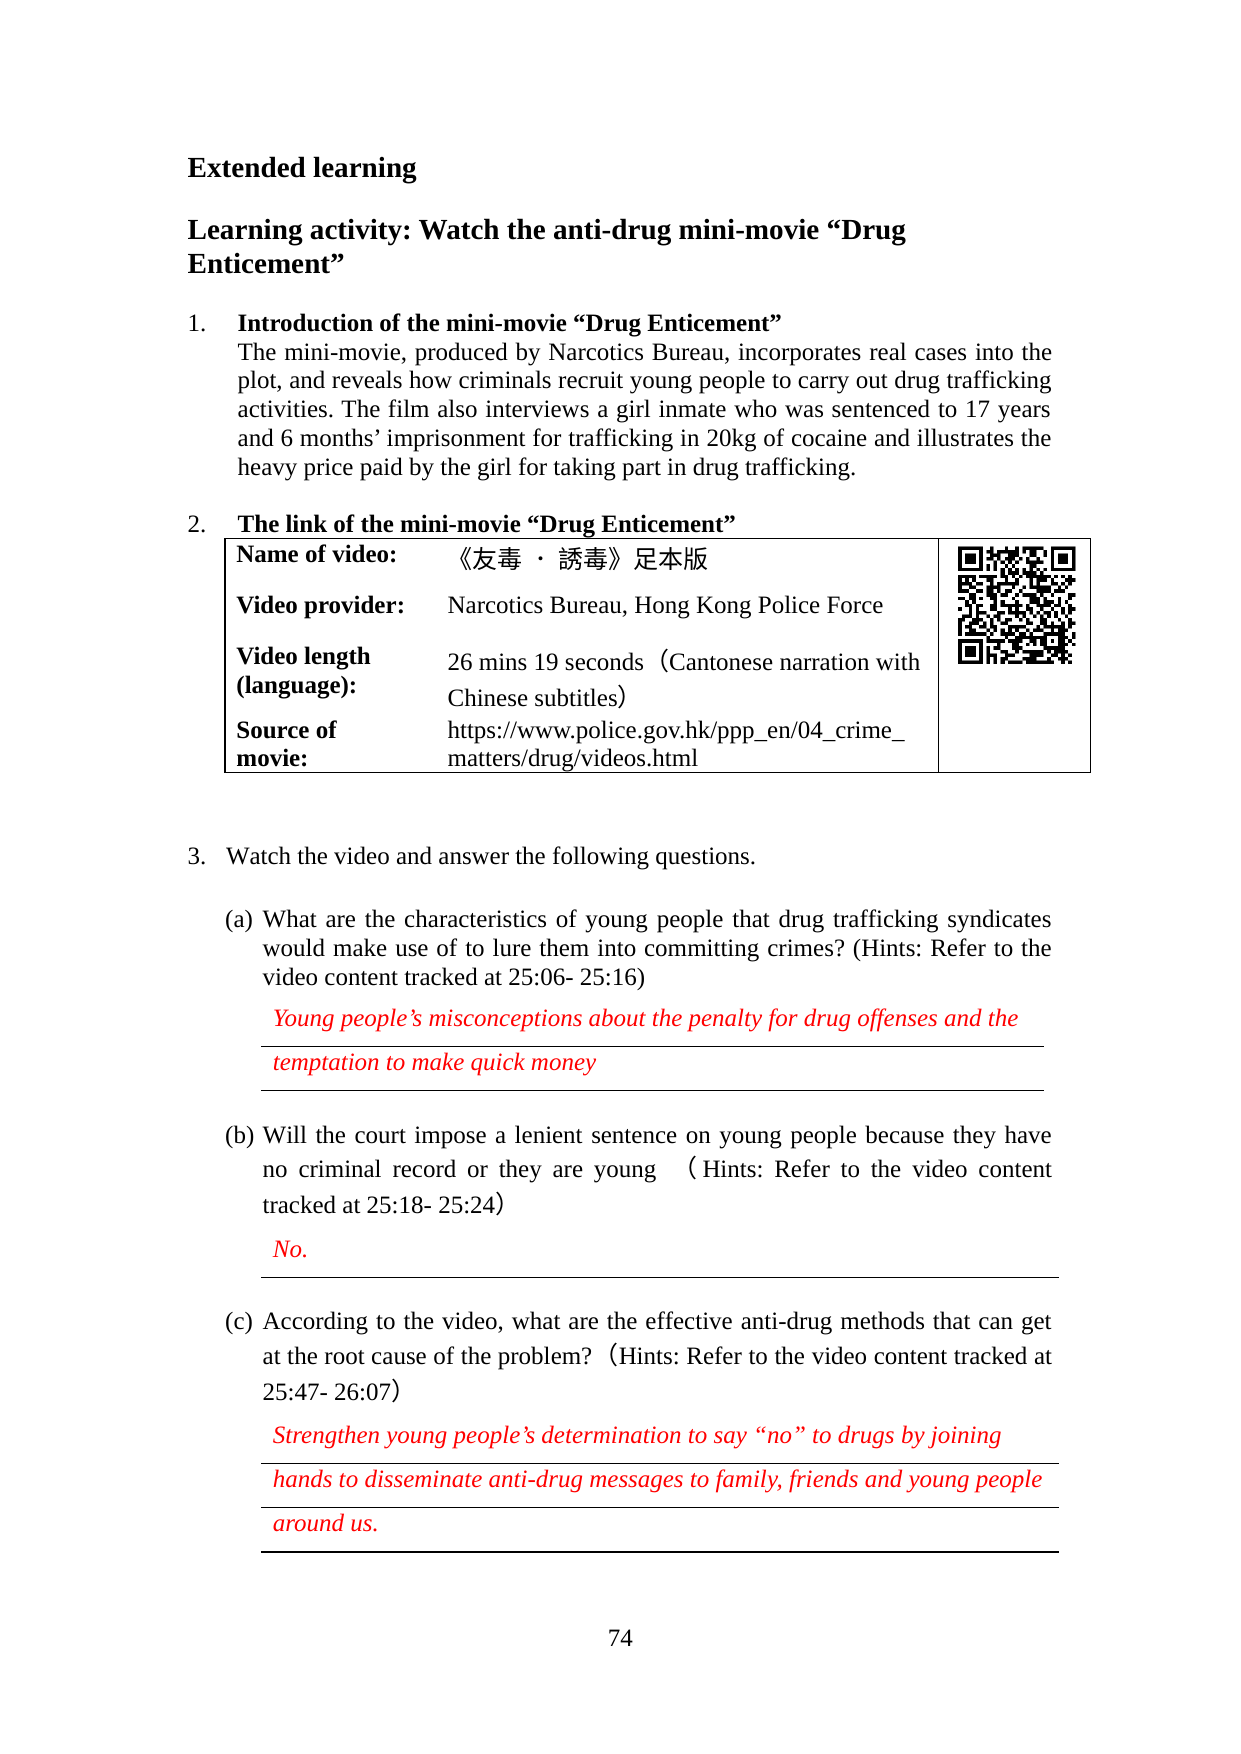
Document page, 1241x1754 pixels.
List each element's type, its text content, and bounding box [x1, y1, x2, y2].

table_cell 26 mins 19 seconds（Cantonese narration with Chinese subtitles） [436, 640, 938, 714]
text The mini-movie, produced by Narcotics Bureau, incorporates real cases into the plot, and reveals how criminals recruit young people to carry out drug trafficking activities. The film also interviews a girl inmate who was sentenced to 17 years and 6 months’ imprisonment for trafficking in 20kg of cocaine and illustrates the heavy price paid by the girl for taking part in drug trafficking. [237, 337, 1053, 481]
table_header Strengthen young people’s determination to say “no” to drugs by joining [261, 1420, 1059, 1463]
text Learning activity: Watch the anti-drug mini-movie “Drug Enticement” [187, 212, 1053, 279]
table_header [939, 539, 1090, 772]
table_cell Video length (language): [226, 640, 436, 714]
table_cell around us. [261, 1508, 1059, 1551]
table_cell Narcotics Bureau, Hong Kong Police Force [436, 589, 938, 640]
text Extended learning [187, 150, 1053, 183]
table_cell Video provider: [226, 589, 436, 640]
list What are the characteristics of young people that drug trafficking syndicates would make use of to lure them into committing crimes? (Hints: Refer to the video content tracked at 25:06- 25:16) [225, 904, 1053, 991]
table_header No. [261, 1234, 1059, 1277]
table_header Name of video: [226, 539, 436, 589]
text 3. Watch the video and answer the following questions. [187, 841, 1053, 870]
table_cell hands to disseminate anti-drug messages to family, friends and young people [261, 1464, 1059, 1507]
table_header 《友毒 ． 誘毒》足本版 [436, 539, 938, 589]
list Introduction of the mini-movie “Drug Enticement” [187, 308, 1053, 337]
list According to the video, what are the effective anti-drug methods that can get at the root cause of the problem?（Hints: Refer to the video content tracked at 25:47- 26:07） [225, 1306, 1053, 1408]
table_cell Source of movie: [226, 714, 436, 772]
table_cell temptation to make quick money [261, 1047, 1044, 1090]
table_header Young people’s misconceptions about the penalty for drug offenses and the [261, 1003, 1044, 1046]
list Will the court impose a lenient sentence on young people because they have no criminal record or they are young （Hints: Refer to the video content tracked at 25:18- 25:24） [225, 1120, 1053, 1221]
picture [950, 539, 1079, 670]
list The link of the mini-movie “Drug Enticement” [187, 509, 1053, 538]
table_cell https://www.police.gov.hk/ppp_en/04_crime_ matters/drug/videos.html [436, 714, 938, 772]
